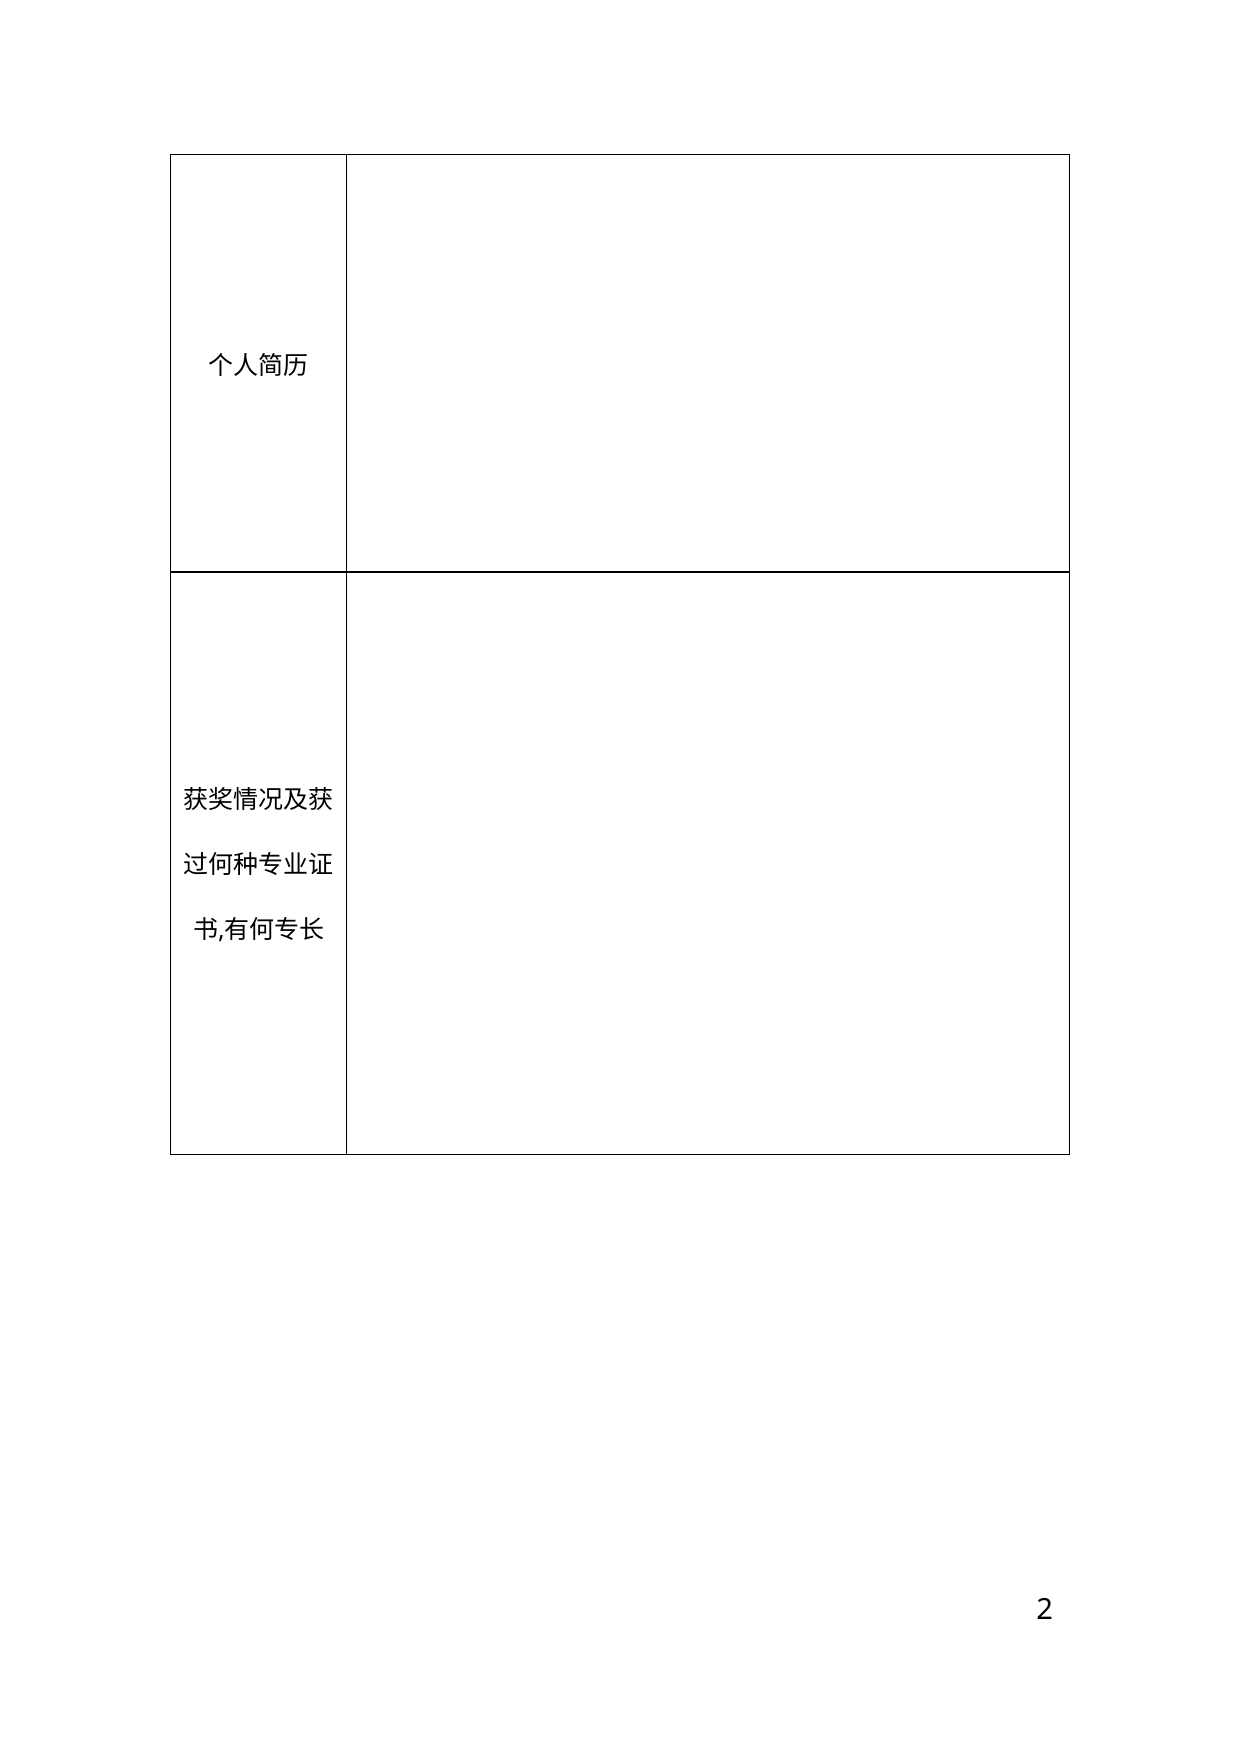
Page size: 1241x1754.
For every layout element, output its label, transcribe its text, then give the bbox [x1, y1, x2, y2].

table_cell 获奖情况及获过何种专业证书,有何专长 [171, 573, 346, 1154]
table_cell [347, 155, 1069, 571]
table_cell [347, 573, 1069, 1154]
table_cell 个人简历 [171, 155, 346, 571]
